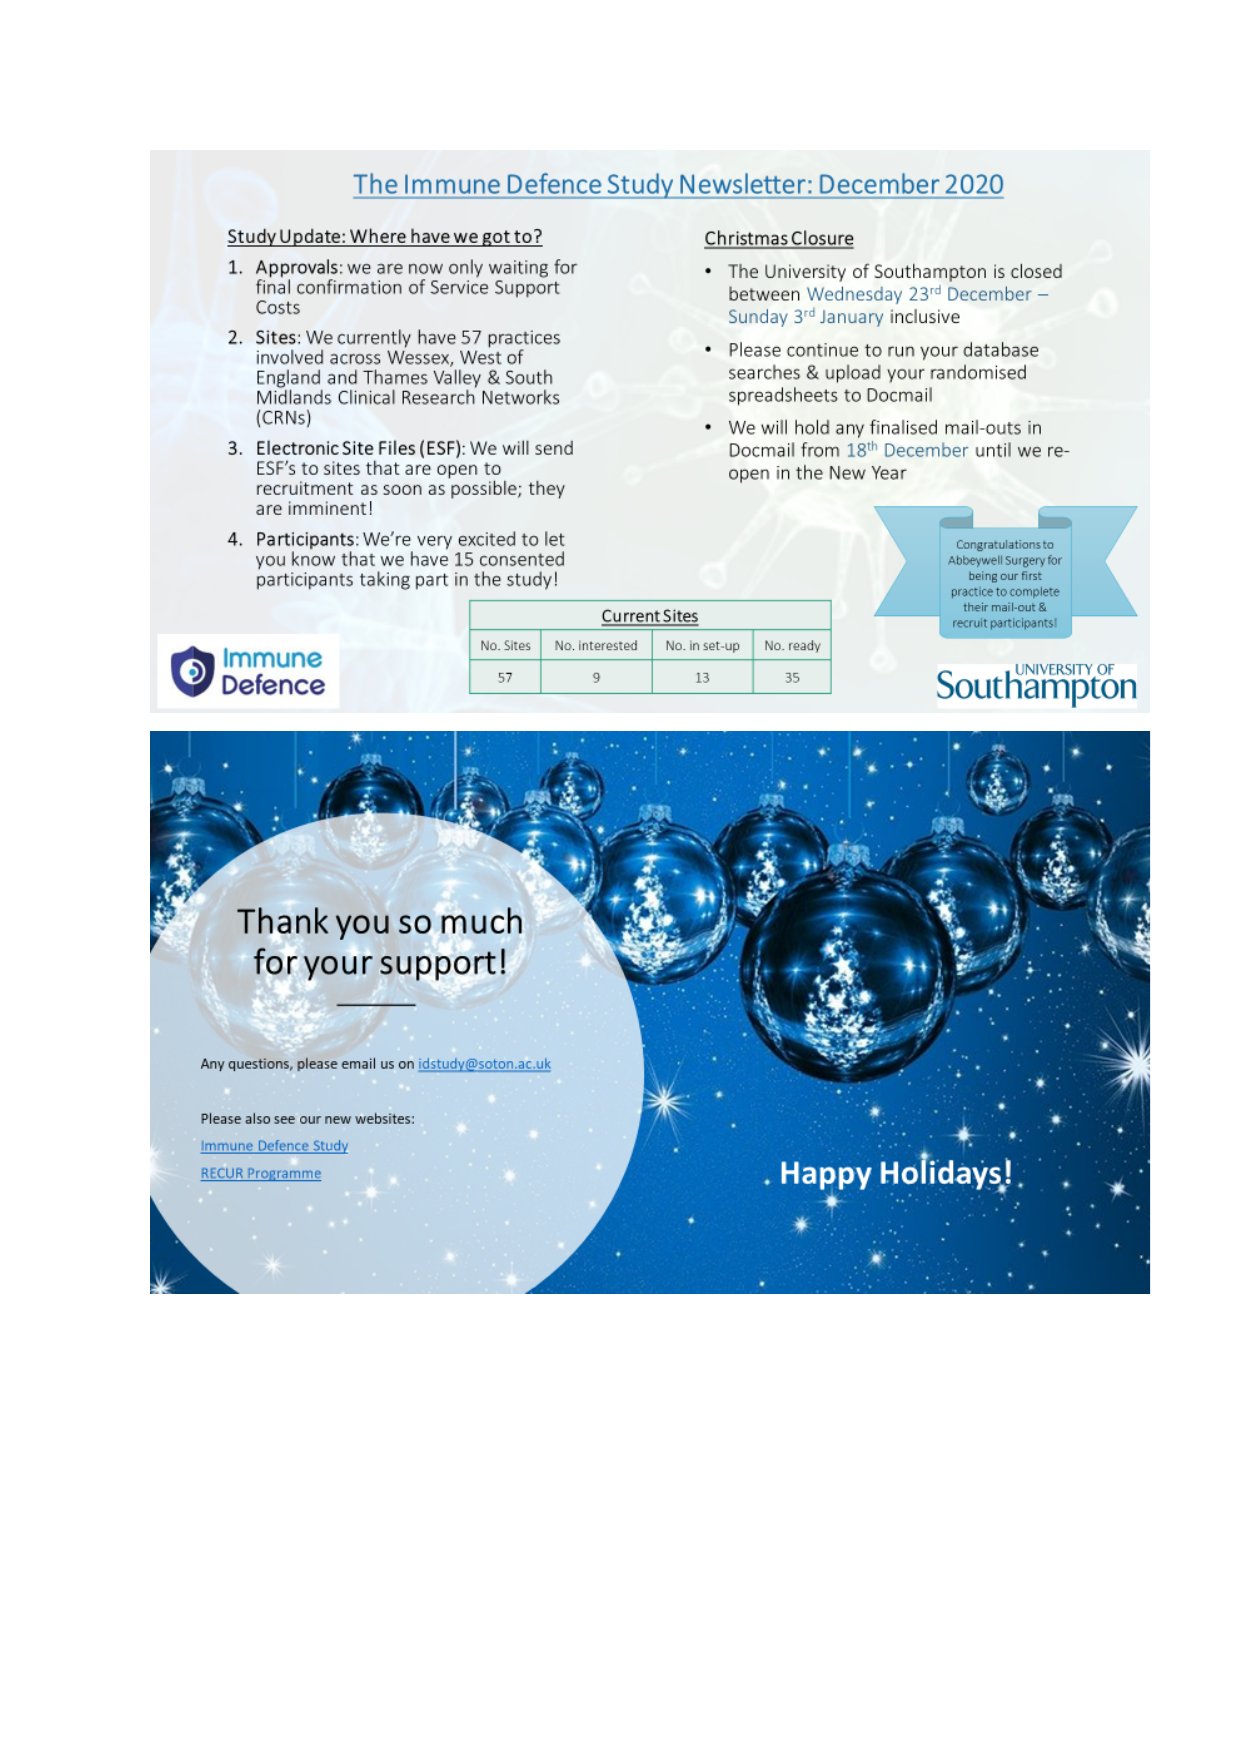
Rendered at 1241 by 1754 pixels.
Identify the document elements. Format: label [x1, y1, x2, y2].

picture [150, 731, 1150, 1294]
picture [150, 150, 1150, 713]
